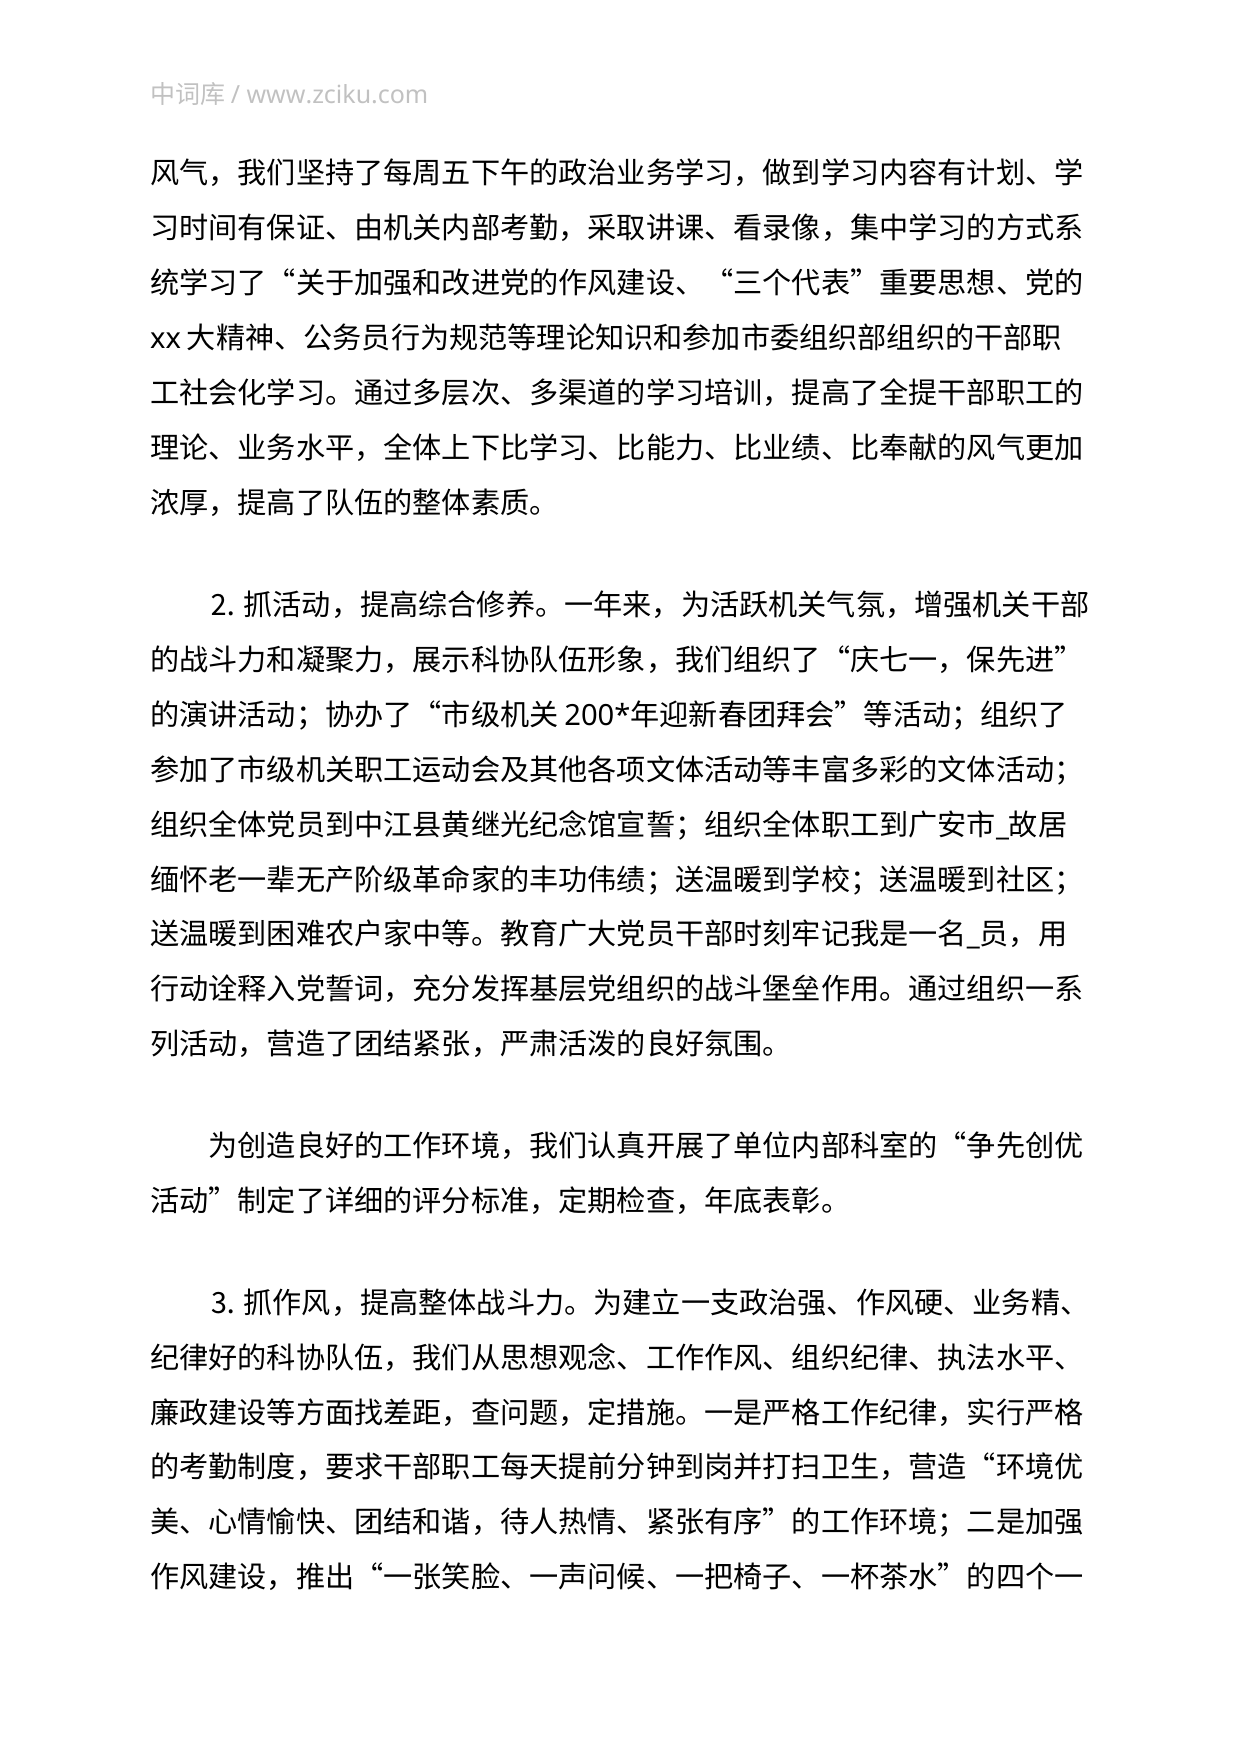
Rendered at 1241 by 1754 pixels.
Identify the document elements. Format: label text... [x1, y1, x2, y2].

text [150, 1279, 1090, 1596]
text ⒉抓活动，提高综合修养。一年来，为活跃机关气氛，增强机关干部的战斗力和凝聚力，展示科协队伍形象，我们组织了“庆七一，保先进”的演讲活动；协办了“市级机关200*年迎新春团拜会”等活动；组织了参加了市级机关职工运动会及其他各项文体活动等丰富多彩的文体活动；组织全体党员到中江县黄继光纪念馆宣誓；组织全体职工到广安市_故居缅怀老一辈无产阶级革命家的丰功伟绩；送温暖到学校；送温暖到社区；送温暖到困难农户家中等。教育广大党员干部时刻牢记我是一名_员，用行动诠释入党誓词，充分发挥基层党组织的战斗堡垒作用。通过组织一系列活动，营造了团结紧张，严肃活泼的良好氛围。 [150, 581, 1090, 1063]
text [150, 150, 1090, 522]
text 为创造良好的工作环境，我们认真开展了单位内部科室的“争先创优活动”制定了详细的评分标准，定期检查，年底表彰。 [150, 1123, 1090, 1220]
